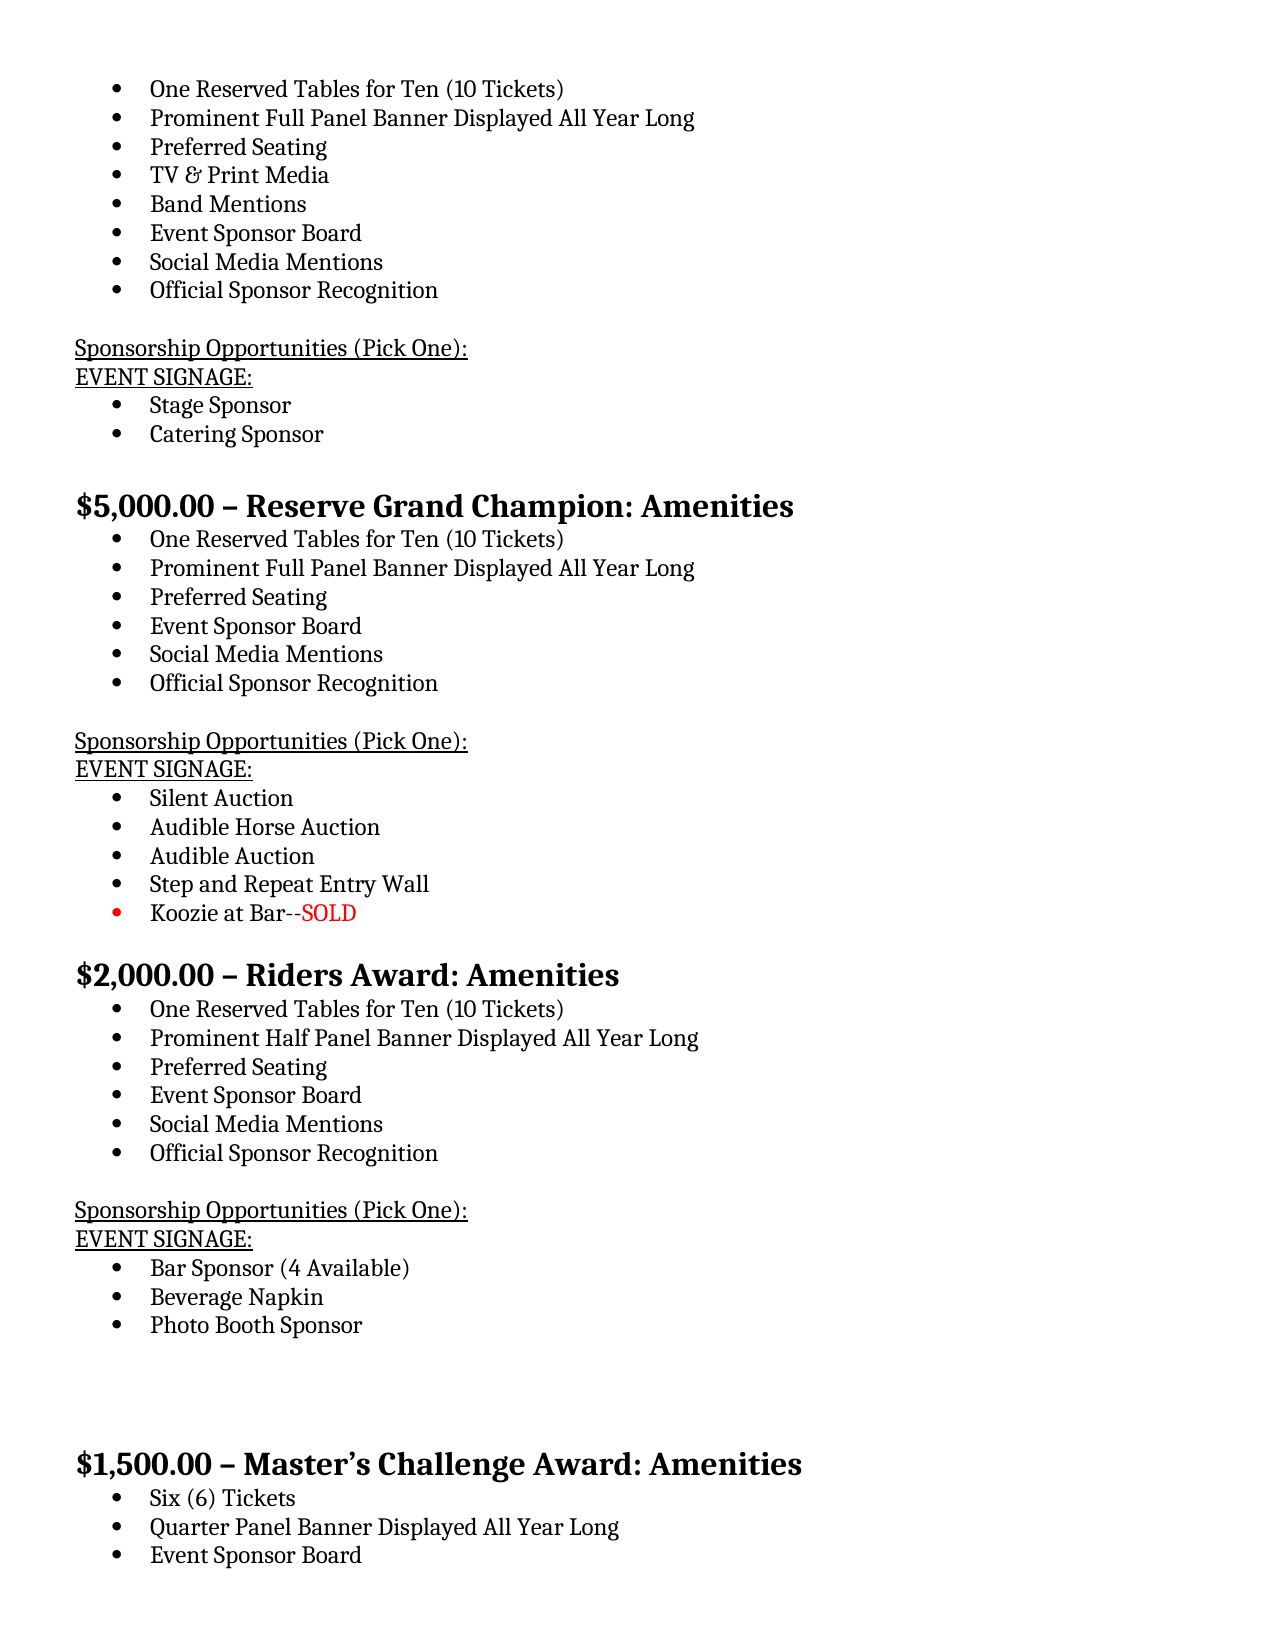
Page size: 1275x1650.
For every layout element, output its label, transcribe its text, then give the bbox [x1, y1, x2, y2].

list One Reserved Tables for Ten (10 Tickets) [112, 525, 1200, 554]
list Audible Horse Auction [112, 813, 1200, 842]
list Preferred Seating [112, 132, 1200, 161]
list Bar Sponsor (4 Available) [112, 1254, 1200, 1282]
list Koozie at Bar--SOLD [112, 899, 1200, 928]
list Prominent Half Panel Banner Displayed All Year Long [112, 1024, 1200, 1052]
list Social Media Mentions [112, 1110, 1200, 1139]
list Event Sponsor Board [112, 612, 1200, 640]
list Prominent Full Panel Banner Displayed All Year Long [112, 554, 1200, 583]
list Preferred Seating [112, 583, 1200, 612]
list Official Sponsor Recognition [112, 276, 1200, 305]
text EVENT SIGNAGE: [75, 362, 1200, 391]
list Band Mentions [112, 190, 1200, 219]
text $2,000.00 – Riders Award: Amenities [75, 957, 1200, 995]
list Official Sponsor Recognition [112, 1139, 1200, 1167]
list Silent Auction [112, 784, 1200, 813]
text Sponsorship Opportunities (Pick One): [75, 727, 1200, 755]
text $5,000.00 – Reserve Grand Champion: Amenities [75, 487, 1200, 525]
text Sponsorship Opportunities (Pick One): [75, 1196, 1200, 1225]
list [112, 1512, 1200, 1541]
list Six (6) Tickets [112, 1484, 1200, 1512]
list TV & Print Media [112, 161, 1200, 190]
list Photo Booth Sponsor [112, 1311, 1200, 1340]
list Stage Sponsor [112, 391, 1200, 420]
list Step and Repeat Entry Wall [112, 870, 1200, 899]
list Social Media Mentions [112, 247, 1200, 276]
list Event Sponsor Board [112, 219, 1200, 247]
text $1,500.00 – Master’s Challenge Award: Amenities [75, 1445, 1200, 1484]
list Event Sponsor Board [112, 1541, 1200, 1570]
list One Reserved Tables for Ten (10 Tickets) [112, 995, 1200, 1024]
list Preferred Seating [112, 1052, 1200, 1081]
list Audible Auction [112, 842, 1200, 870]
list Social Media Mentions [112, 640, 1200, 669]
list Beverage Napkin [112, 1282, 1200, 1311]
list Prominent Full Panel Banner Displayed All Year Long [112, 104, 1200, 132]
list One Reserved Tables for Ten (10 Tickets) [112, 75, 1200, 104]
text Sponsorship Opportunities (Pick One): [75, 334, 1200, 362]
list Official Sponsor Recognition [112, 669, 1200, 698]
text EVENT SIGNAGE: [75, 1225, 1200, 1254]
text EVENT SIGNAGE: [75, 755, 1200, 784]
list Event Sponsor Board [112, 1081, 1200, 1110]
list Catering Sponsor [112, 420, 1200, 449]
